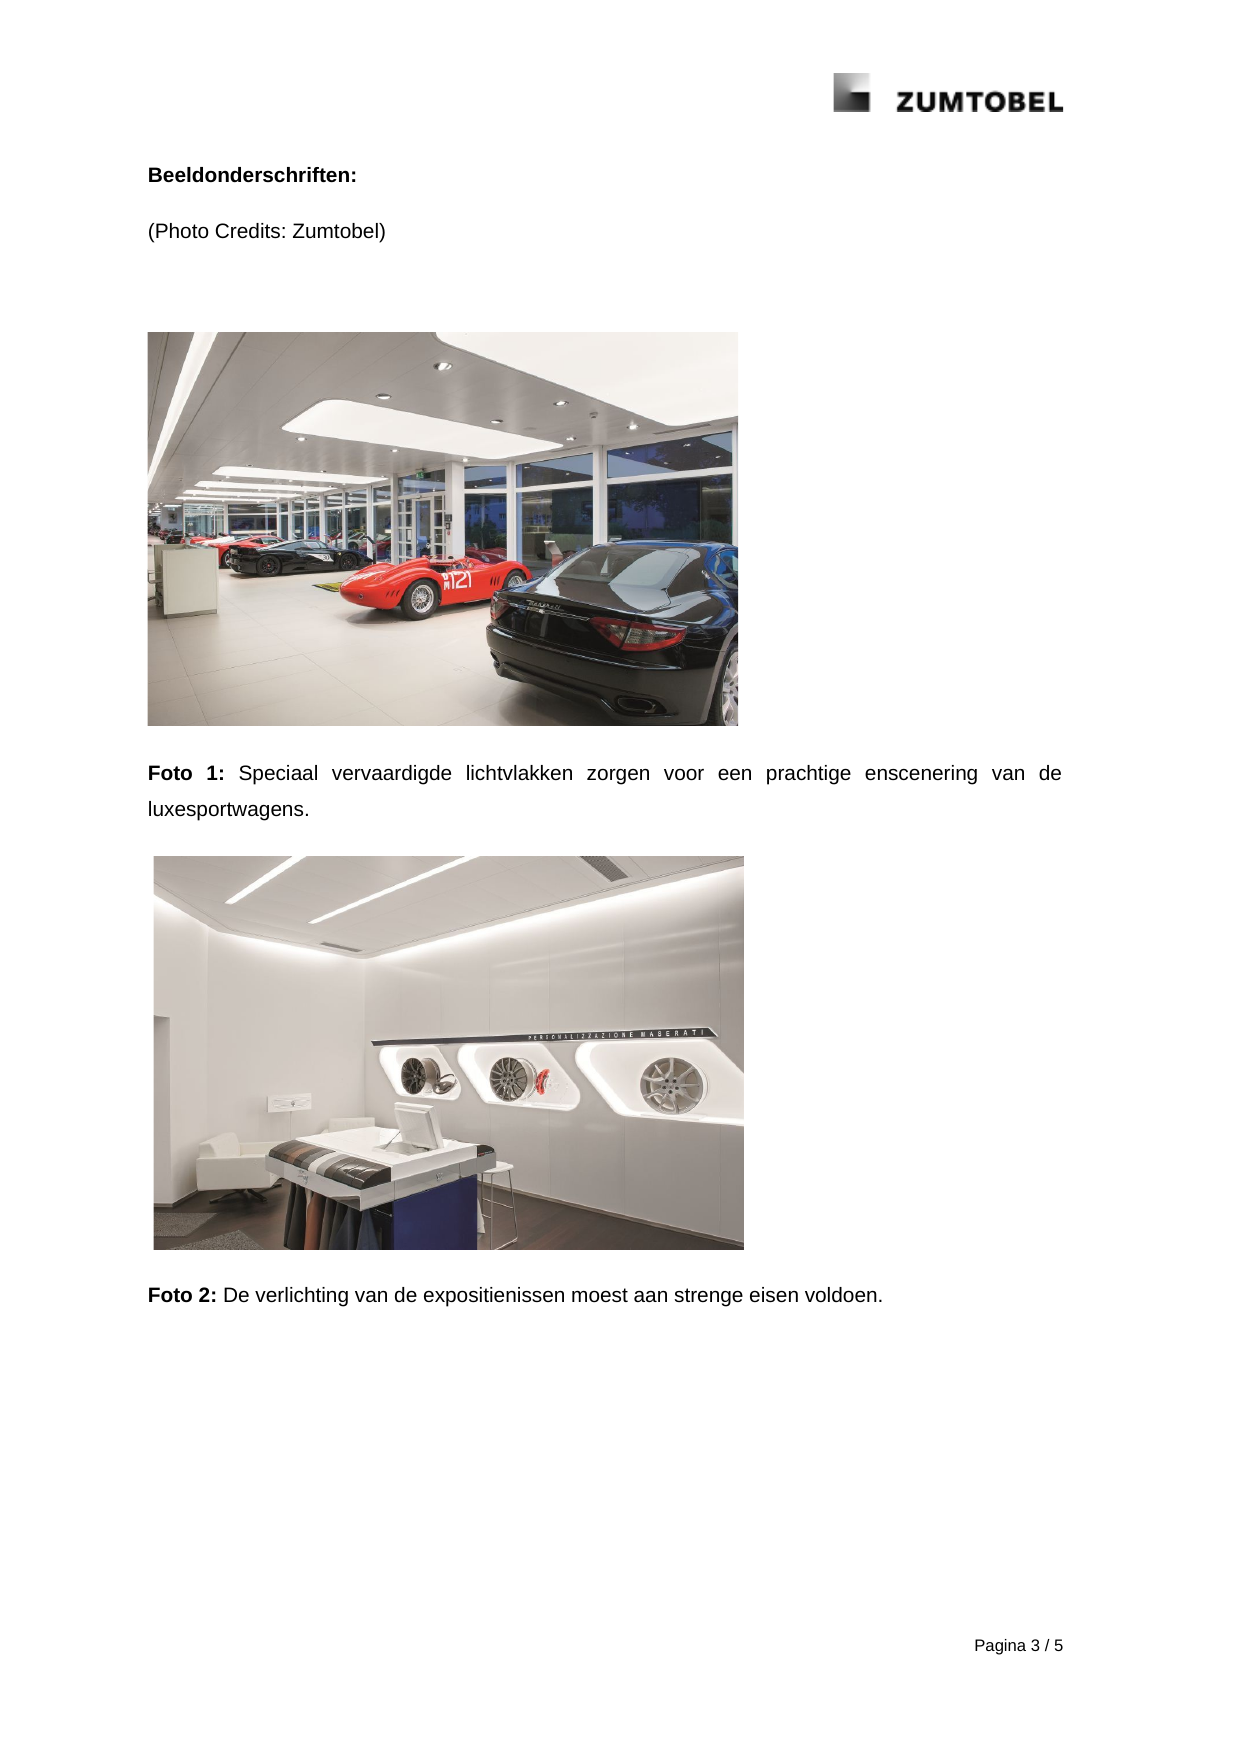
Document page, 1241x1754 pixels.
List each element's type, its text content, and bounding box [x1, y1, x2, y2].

picture [833, 73, 1064, 112]
text Beeldonderschriften: [148, 162, 1063, 186]
text Foto 2: De verlichting van de expositienissen moest aan strenge eisen voldoen. [148, 1283, 1063, 1307]
picture [153, 856, 744, 1250]
text Foto 1: Speciaal vervaardigde lichtvlakken zorgen voor een prachtige enscenering van de luxesportwagens. [148, 761, 1063, 821]
text (Photo Credits: Zumtobel) [148, 219, 1063, 243]
picture [147, 332, 739, 726]
